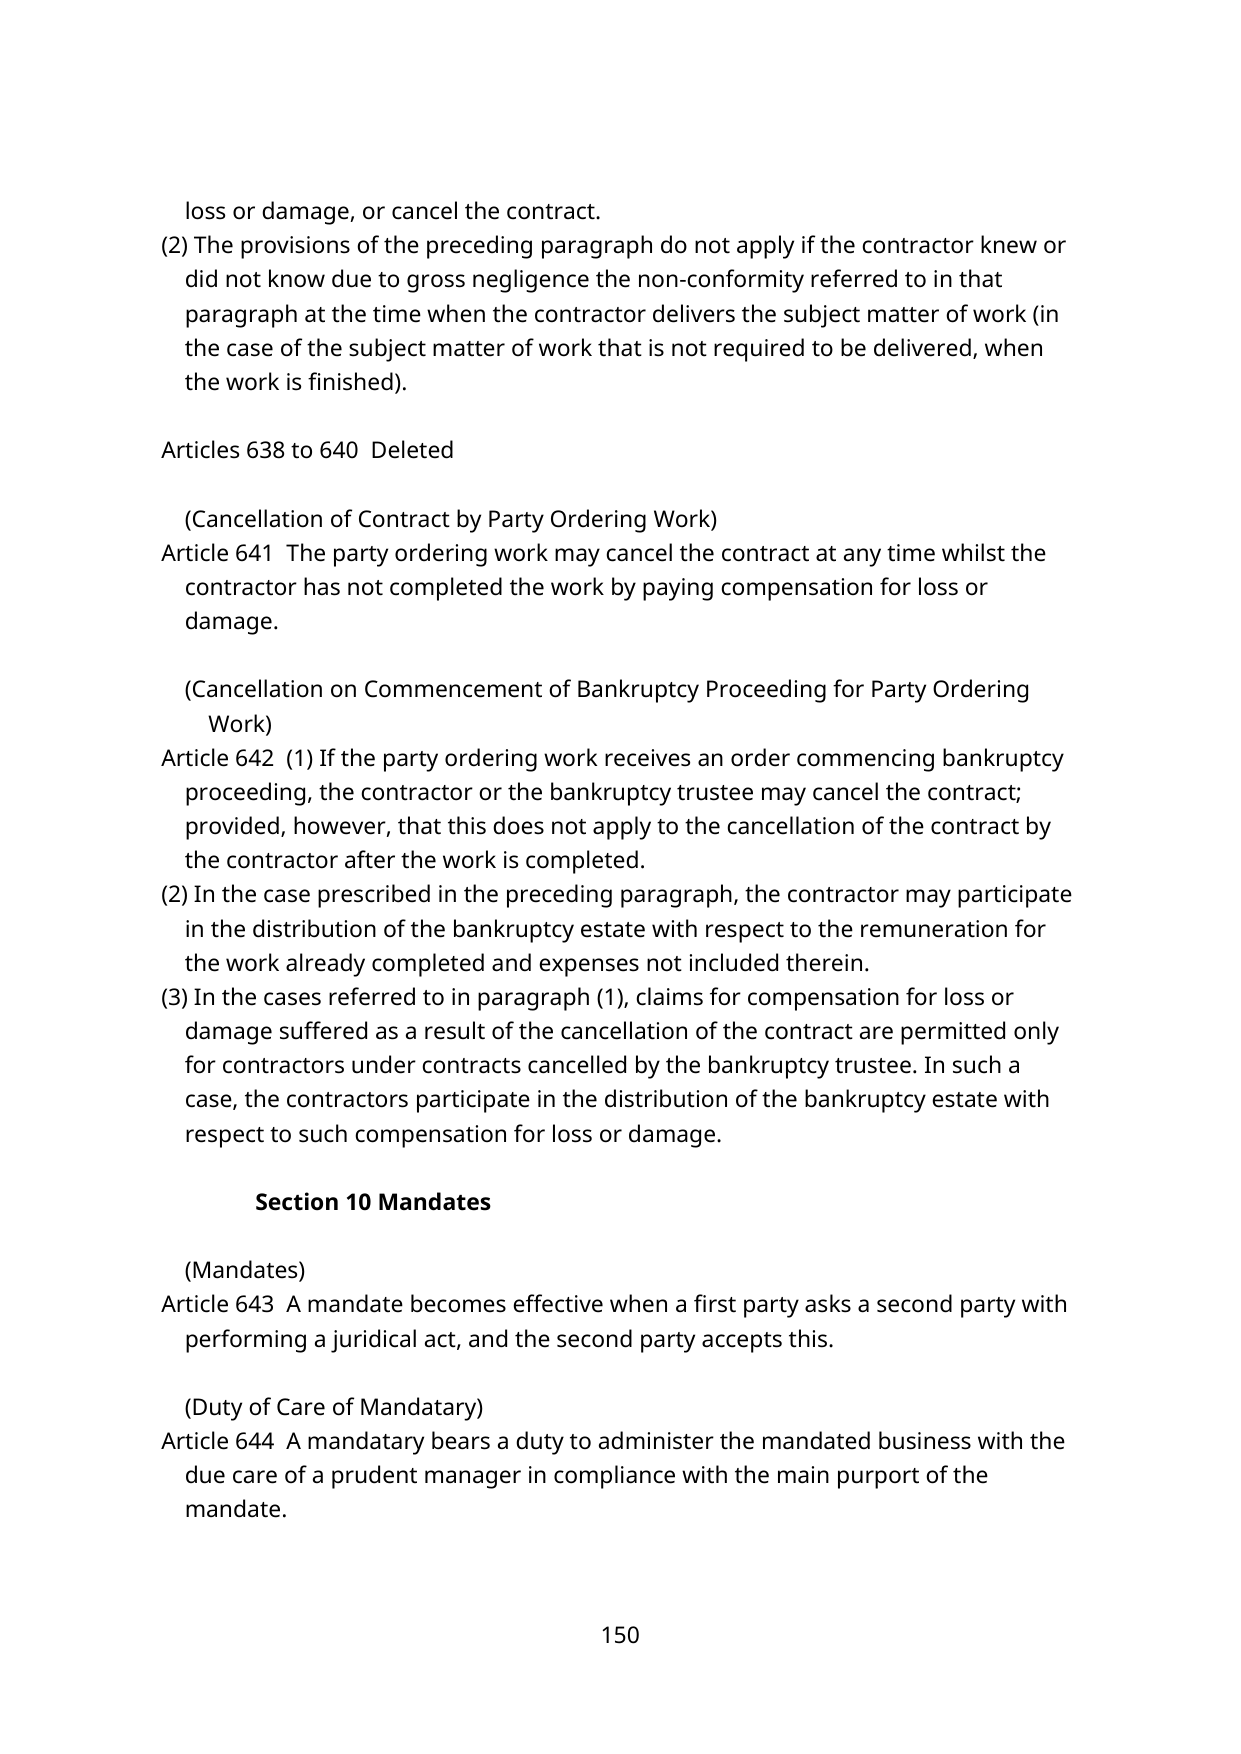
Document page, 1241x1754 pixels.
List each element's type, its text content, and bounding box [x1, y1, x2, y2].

text Article 642 (1) If the party ordering work receives an order commencing bankruptcy proceeding, the contractor or the bankruptcy trustee may cancel the contract; provided, however, that this does not apply to the cancellation of the contract by the contractor after the work is completed. [161, 740, 1079, 877]
text (2) In the case prescribed in the preceding paragraph, the contractor may participate in the distribution of the bankruptcy estate with respect to the remuneration for the work already completed and expenses not included therein. [161, 877, 1079, 979]
text Article 643 A mandate becomes effective when a first party asks a second party with performing a juridical act, and the second party accepts this. [161, 1287, 1079, 1355]
text (Duty of Care of Mandatary) [184, 1389, 1079, 1424]
text (2) The provisions of the preceding paragraph do not apply if the contractor knew or did not know due to gross negligence the non-conformity referred to in that paragraph at the time when the contractor delivers the subject matter of work (in the case of the subject matter of work that is not required to be delivered, when the work is finished). [161, 228, 1079, 399]
text (3) In the cases referred to in paragraph (1), claims for compensation for loss or damage suffered as a result of the cancellation of the contract are permitted only for contractors under contracts cancelled by the bankruptcy trustee. In such a case, the contractors participate in the distribution of the bankruptcy estate with respect to such compensation for loss or damage. [161, 979, 1079, 1150]
text (Cancellation on Commencement of Bankruptcy Proceeding for Party Ordering Work) [184, 672, 1079, 740]
text Section 10 Mandates [253, 1184, 1079, 1219]
text Article 641 The party ordering work may cancel the contract at any time whilst the contractor has not completed the work by paying compensation for loss or damage. [161, 535, 1079, 638]
text (Mandates) [184, 1253, 1079, 1287]
text (Cancellation of Contract by Party Ordering Work) [184, 501, 1079, 535]
text Article 644 A mandatary bears a duty to administer the mandated business with the due care of a prudent manager in compliance with the main purport of the mandate. [161, 1424, 1079, 1526]
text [161, 194, 1079, 228]
text Articles 638 to 640 Deleted [161, 433, 1079, 467]
